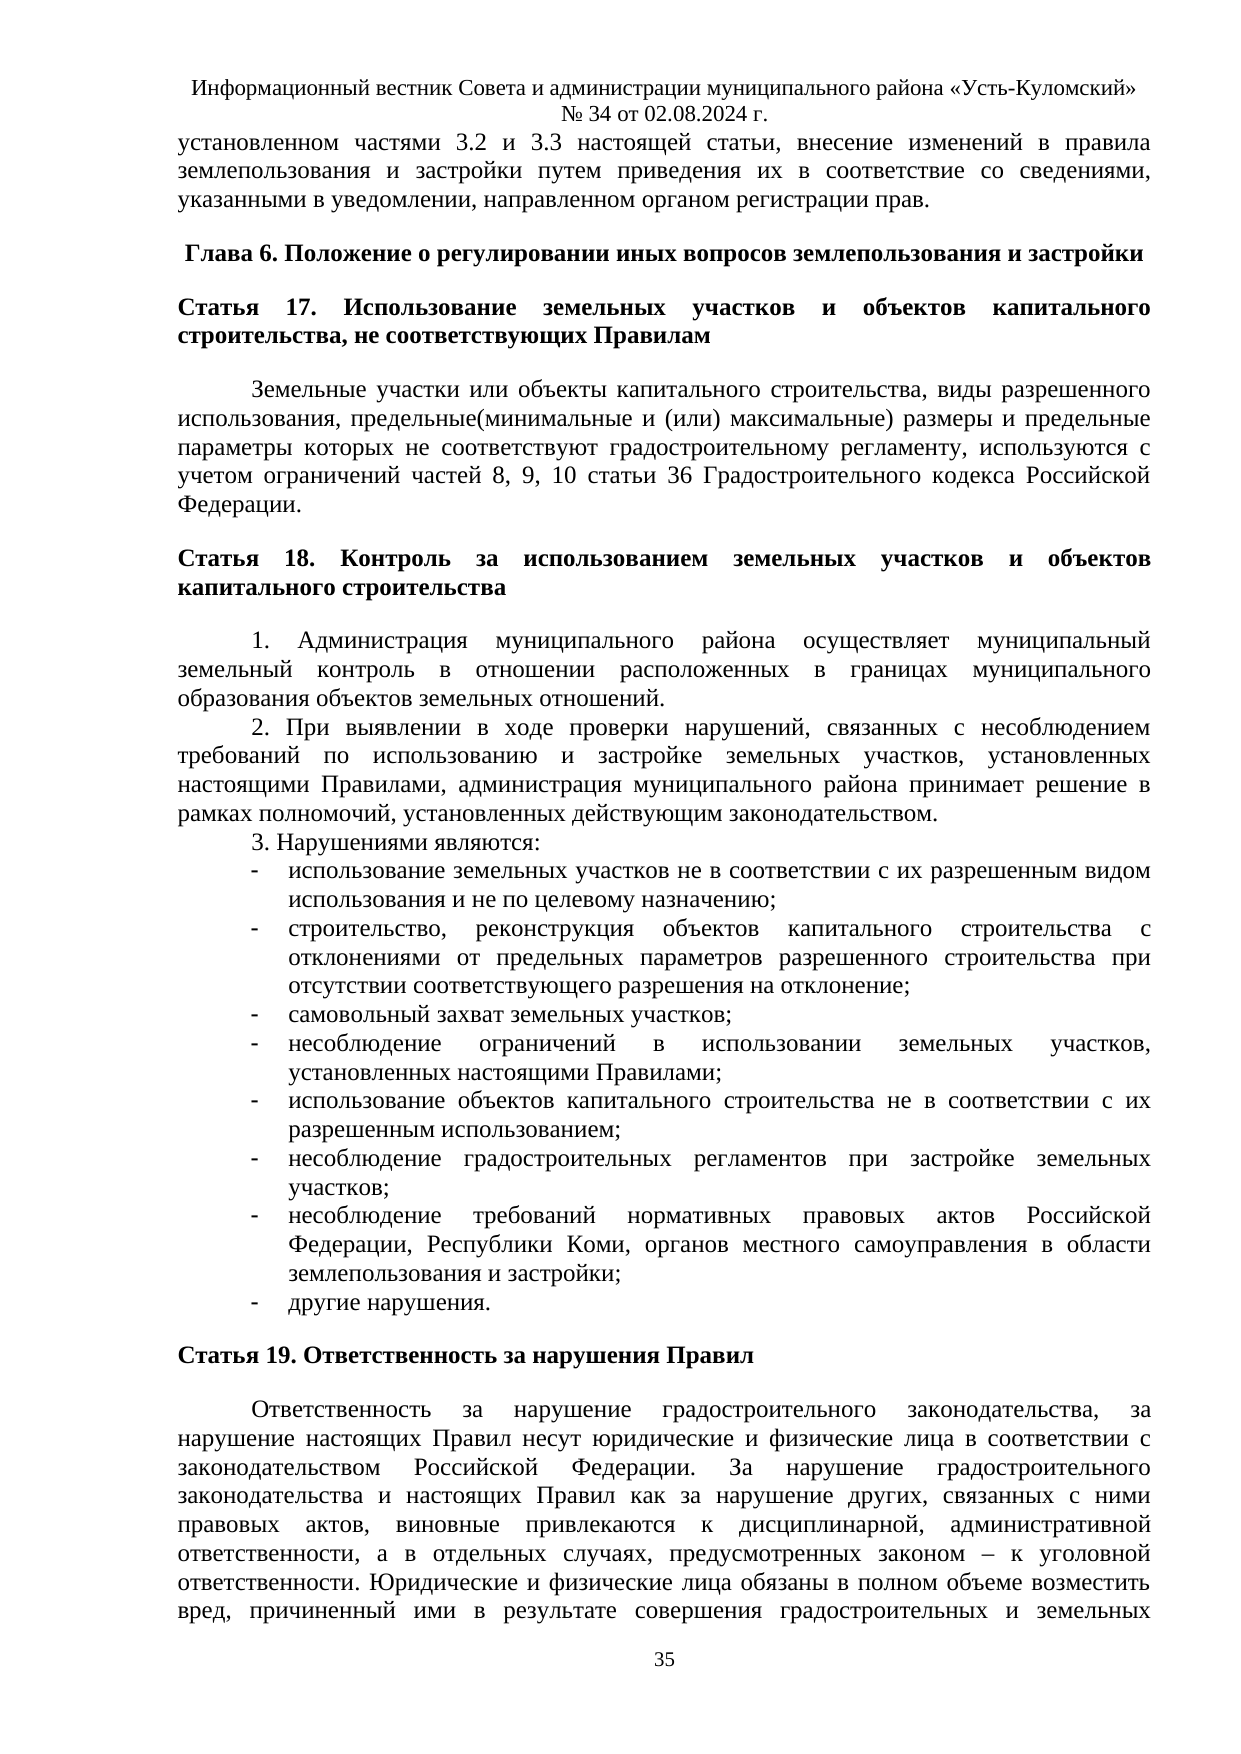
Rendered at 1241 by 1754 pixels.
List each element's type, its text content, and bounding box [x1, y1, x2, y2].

list несоблюдение требований нормативных правовых актов Российской Федерации, Республики Коми, органов местного самоуправления в области землепользования и застройки; [251, 1200, 1152, 1287]
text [177, 1394, 1152, 1624]
text 3. Нарушениями являются: [177, 827, 1152, 855]
list несоблюдение градостроительных регламентов при застройке земельных участков; [251, 1143, 1152, 1200]
list использование объектов капитального строительства не в соответствии с их разрешенным использованием; [251, 1085, 1152, 1143]
list несоблюдение ограничений в использовании земельных участков, установленных настоящими Правилами; [251, 1028, 1152, 1085]
text 1. Администрация муниципального района осуществляет муниципальный земельный контроль в отношении расположенных в границах муниципального образования объектов земельных отношений. [177, 625, 1152, 712]
text Глава 6. Положение о регулировании иных вопросов землепользования и застройки [177, 238, 1152, 267]
list другие нарушения. [251, 1287, 1152, 1315]
text Статья 18. Контроль за использованием земельных участков и объектов капитального строительства [177, 543, 1152, 600]
text Статья 17. Использование земельных участков и объектов капитального строительства, не соответствующих Правилам [177, 292, 1152, 349]
list использование земельных участков не в соответствии с их разрешенным видом использования и не по целевому назначению; [251, 855, 1152, 913]
list самовольный захват земельных участков; [251, 999, 1152, 1028]
text Земельные участки или объекты капитального строительства, виды разрешенного использования, предельные(минимальные и (или) максимальные) размеры и предельные параметры которых не соответствуют градостроительному регламенту, используются с учетом ограничений частей 8, 9, 10 статьи 36 Градостроительного кодекса Российской Федерации. [177, 374, 1152, 518]
text 2. При выявлении в ходе проверки нарушений, связанных с несоблюдением требований по использованию и застройке земельных участков, установленных настоящими Правилами, администрация муниципального района принимает решение в рамках полномочий, установленных действующим законодательством. [177, 712, 1152, 827]
text Статья 19. Ответственность за нарушения Правил [177, 1340, 1152, 1369]
list строительство, реконструкция объектов капитального строительства с отклонениями от предельных параметров разрешенного строительства при отсутствии соответствующего разрешения на отклонение; [251, 913, 1152, 999]
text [177, 127, 1152, 213]
